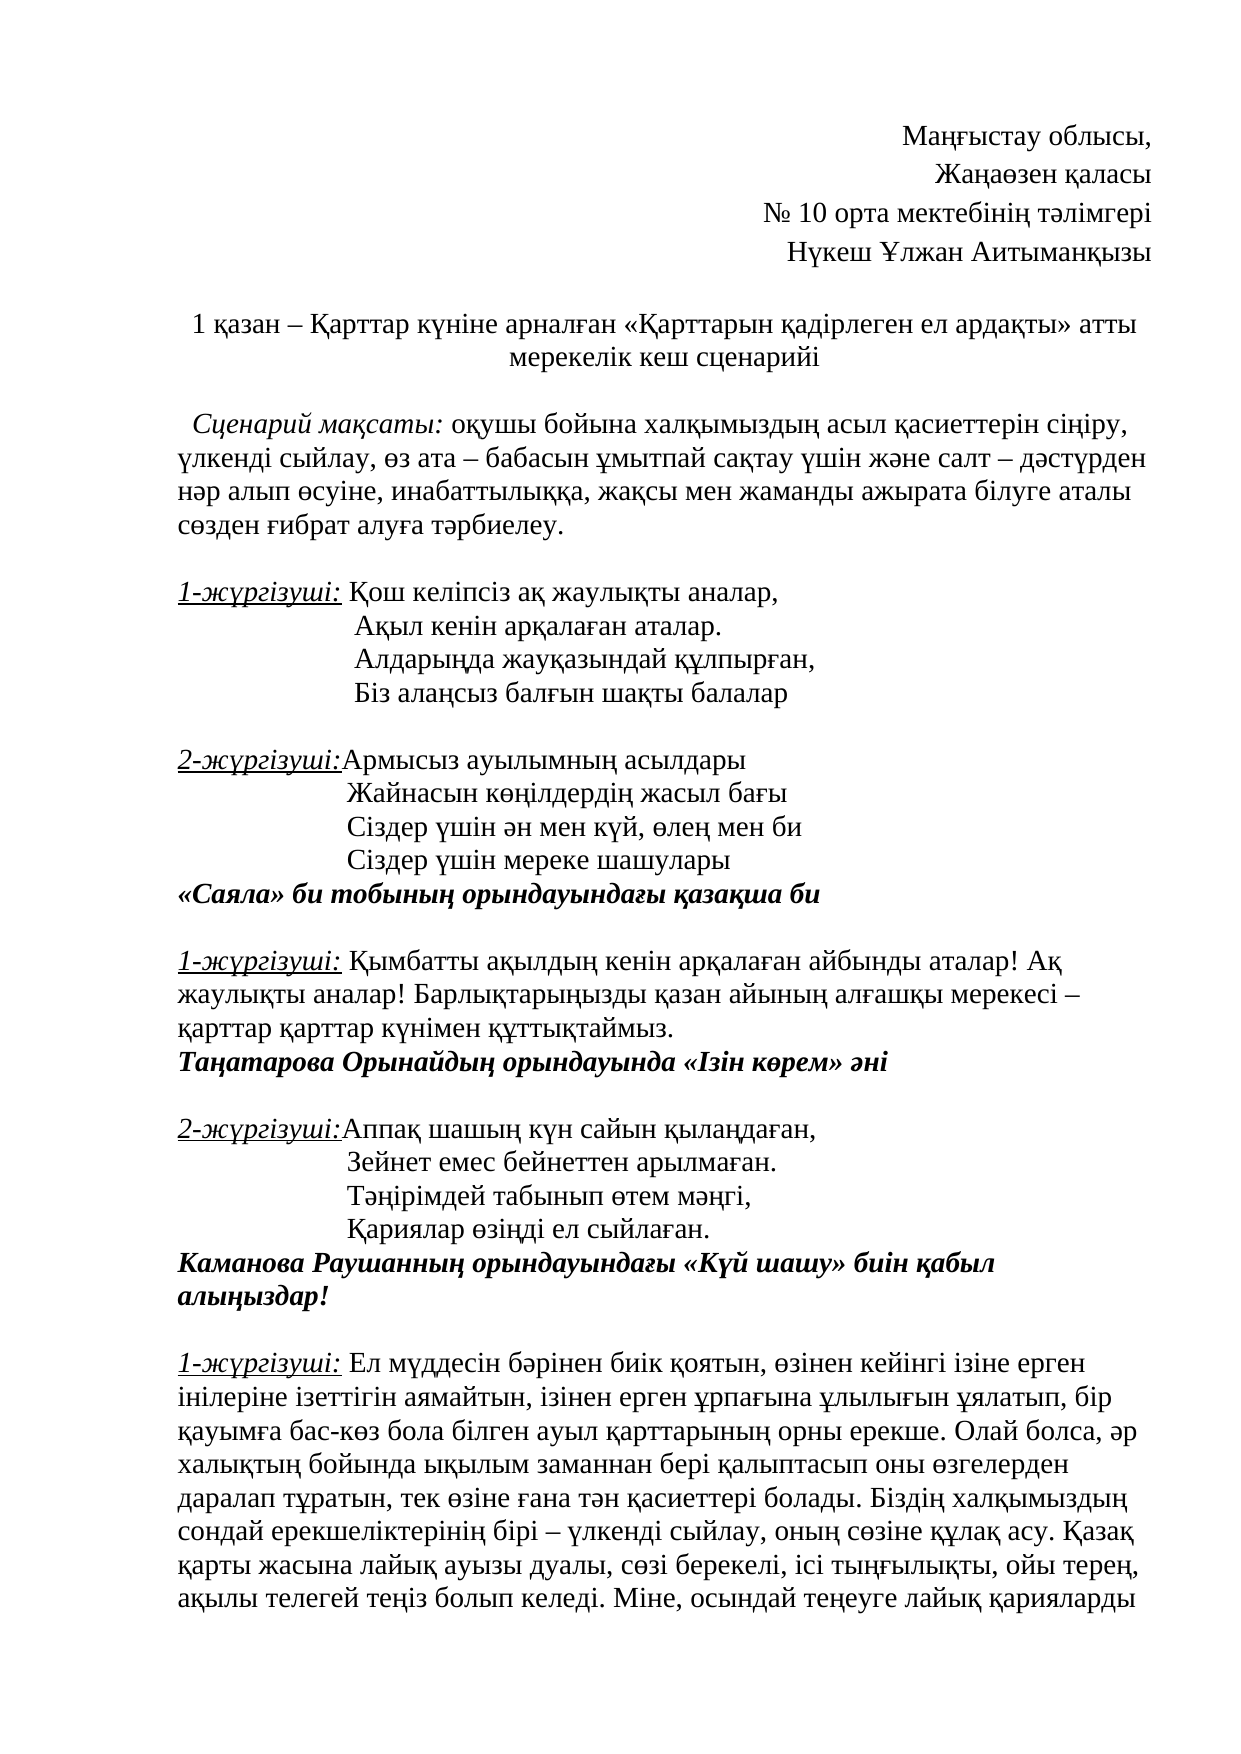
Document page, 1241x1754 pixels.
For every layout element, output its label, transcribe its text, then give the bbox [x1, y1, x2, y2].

text «Саяла» би тобының орындауындағы қазақша би [177, 876, 1152, 909]
text Таңатарова Орынайдың орындауында «Ізін көрем» әні [177, 1044, 1152, 1077]
text Маңғыстау облысы, [177, 118, 1152, 152]
list Жайнасын көңілдердің жасыл бағы [252, 775, 1152, 809]
text 2-жүргізуші:Аппақ шашың күн сайын қылаңдаған, [177, 1111, 1152, 1144]
text № 10 орта мектебінің тәлімгері [177, 195, 1152, 229]
text 1-жүргізуші: Қош келіпсіз ақ жаулықты аналар, [177, 574, 1152, 608]
text Нүкеш Ұлжан Аитыманқызы [177, 234, 1152, 267]
list Сіздер үшін мереке шашулары [252, 842, 1152, 876]
text Ақыл кенін арқалаған аталар. [325, 608, 1152, 641]
text Алдарыңда жауқазындай құлпырған, [251, 641, 1152, 675]
text Каманова Раушанның орындауындағы «Күй шашу» биін қабыл алыңыздар! [177, 1245, 1152, 1312]
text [177, 1346, 1152, 1614]
text Тәңірімдей табынып өтем мәңгі, [251, 1178, 1152, 1211]
text Біз алаңсыз балғын шақты балалар [251, 675, 1152, 708]
text Жаңаөзен қаласы [177, 157, 1152, 190]
list Сіздер үшін ән мен күй, өлең мен би [252, 809, 1152, 842]
text Зейнет емес бейнеттен арылмаған. [325, 1144, 1152, 1178]
text 1-жүргізуші: Қымбатты ақылдың кенін арқалаған айбынды аталар! Ақ жаулықты аналар! Барлықтарыңызды қазан айының алғашқы мерекесі – қарттар қарттар күнімен құттықтаймыз. [177, 943, 1152, 1044]
text Қариялар өзіңді ел сыйлаған. [251, 1211, 1152, 1245]
text Сценарий мақсаты: оқушы бойына халқымыздың асыл қасиеттерін сіңіру, үлкенді сыйлау, өз ата – бабасын ұмытпай сақтау үшін және салт – дәстүрден нәр алып өсуіне, инабаттылыққа, жақсы мен жаманды ажырата білуге аталы сөзден ғибрат алуға тәрбиелеу. [177, 406, 1152, 541]
text 1 қазан – Қарттар күніне арналған «Қарттарын қадірлеген ел ардақты» атты мерекелік кеш сценарийі [177, 306, 1152, 373]
text 2-жүргізуші:Армысыз ауылымның асылдары [177, 742, 1152, 775]
